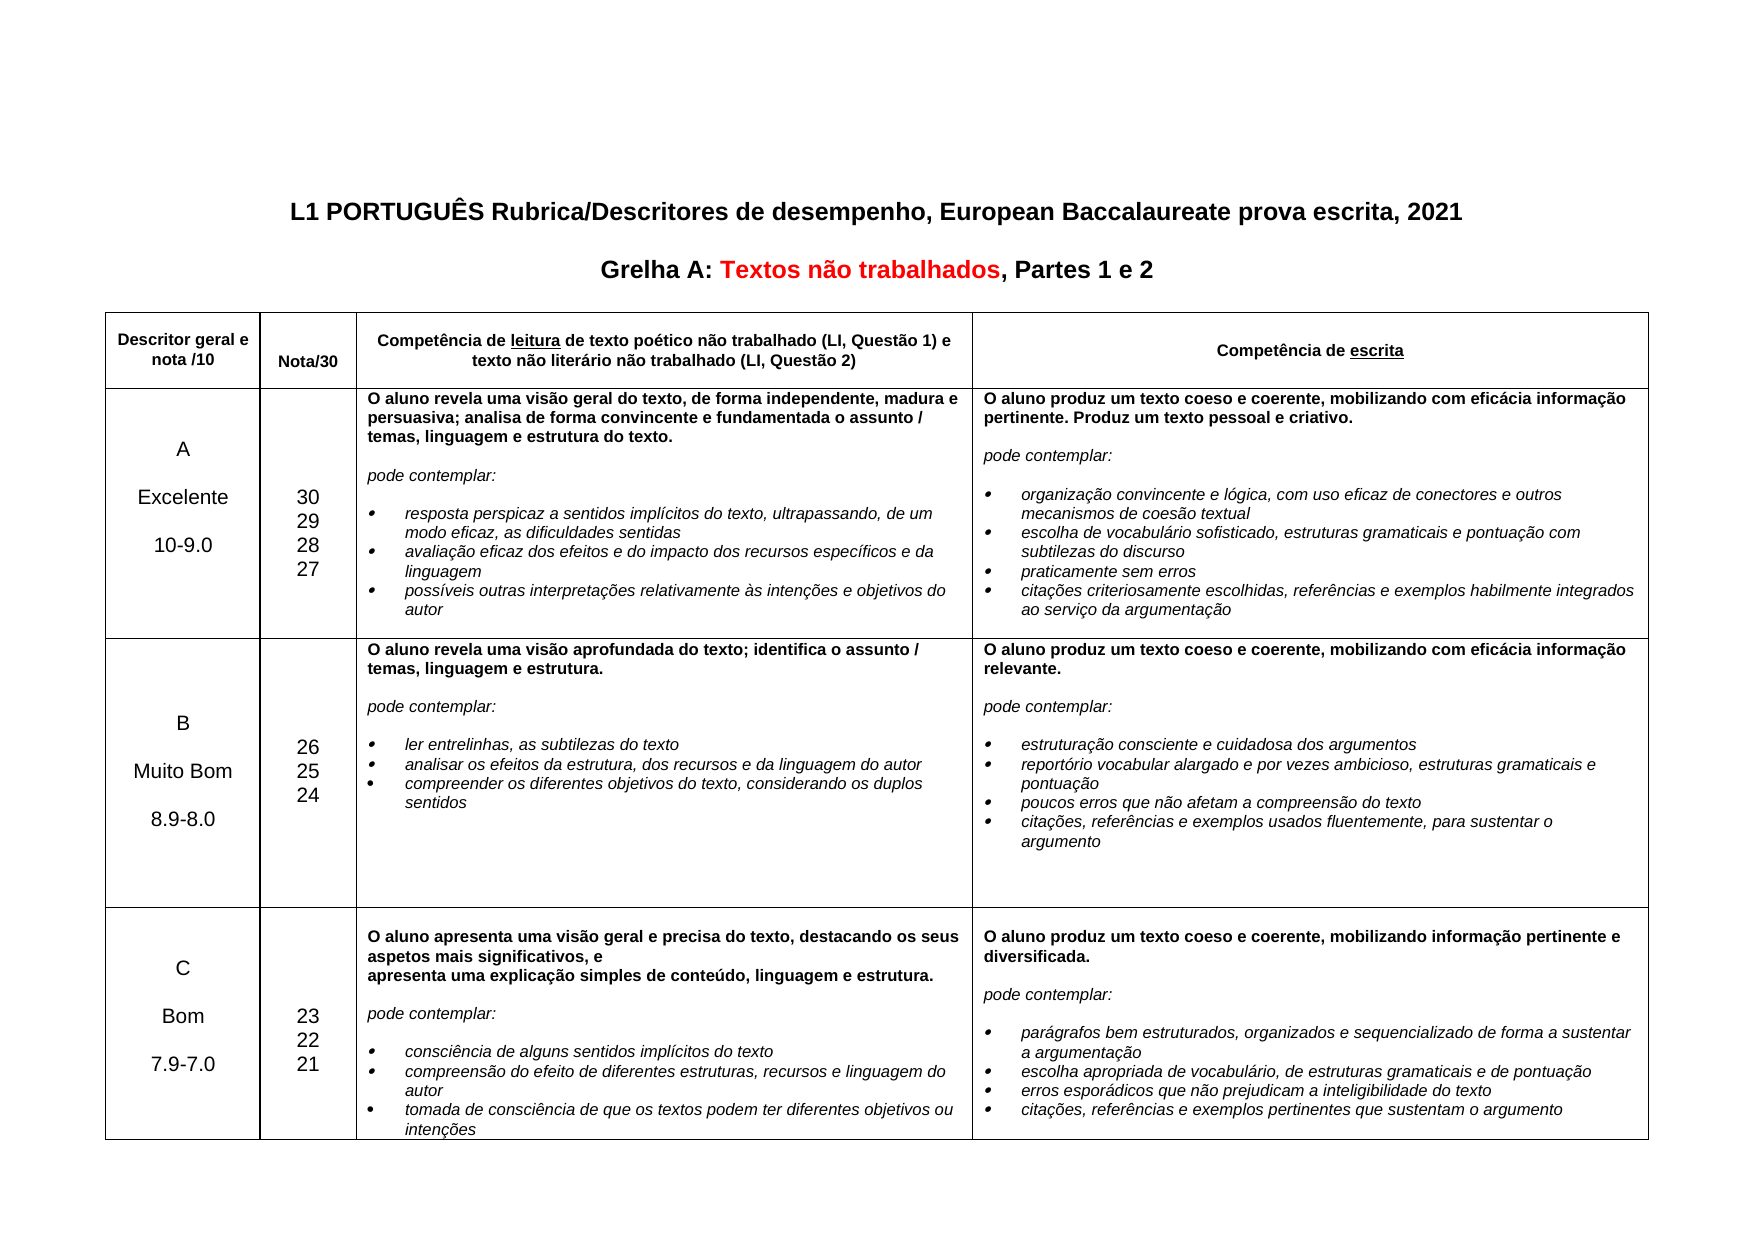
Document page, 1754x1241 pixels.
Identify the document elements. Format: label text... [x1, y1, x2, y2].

table_header Descritor geral e nota /10 [106, 313, 259, 388]
table_header Competência de leitura de texto poético não trabalhado (LI, Questão 1) e texto não literário não trabalhado (LI, Questão 2) [357, 313, 972, 388]
text Grelha A: Textos não trabalhados, Partes 1 e 2 [59, 255, 1695, 283]
table_cell 23 22 21 [261, 908, 356, 1138]
table_header Competência de escrita [973, 313, 1648, 388]
table_cell C Bom 7.9-7.0 [106, 908, 259, 1138]
table_cell O aluno produz um texto coeso e coerente, mobilizando com eficácia informação relevante. pode contemplar: estruturação consciente e cuidadosa dos argumentos reportório vocabular alargado e por vezes ambicioso, estruturas gramaticais e pontuação poucos erros que não afetam a compreensão do texto citações, referências e exemplos usados fluentemente, para sustentar o argumento [973, 639, 1648, 907]
table_cell 26 25 24 [261, 639, 356, 907]
table_cell O aluno produz um texto coeso e coerente, mobilizando com eficácia informação pertinente. Produz um texto pessoal e criativo. pode contemplar: organização convincente e lógica, com uso eficaz de conectores e outros mecanismos de coesão textual escolha de vocabulário sofisticado, estruturas gramaticais e pontuação com subtilezas do discurso praticamente sem erros citações criteriosamente escolhidas, referências e exemplos habilmente integrados ao serviço da argumentação [973, 389, 1648, 638]
table_cell B Muito Bom 8.9-8.0 [106, 639, 259, 907]
table_cell O aluno produz um texto coeso e coerente, mobilizando informação pertinente e diversificada. pode contemplar: parágrafos bem estruturados, organizados e sequencializado de forma a sustentar a argumentação escolha apropriada de vocabulário, de estruturas gramaticais e de pontuação erros esporádicos que não prejudicam a inteligibilidade do texto citações, referências e exemplos pertinentes que sustentam o argumento [973, 908, 1648, 1138]
table_cell O aluno revela uma visão geral do texto, de forma independente, madura e persuasiva; analisa de forma convincente e fundamentada o assunto / temas, linguagem e estrutura do texto. pode contemplar: resposta perspicaz a sentidos implícitos do texto, ultrapassando, de um modo eficaz, as dificuldades sentidas avaliação eficaz dos efeitos e do impacto dos recursos específicos e da linguagem possíveis outras interpretações relativamente às intenções e objetivos do autor [357, 389, 972, 638]
text L1 PORTUGUÊS Rubrica/Descritores de desempenho, European Baccalaureate prova escrita, 2021 [59, 197, 1695, 226]
table_cell A Excelente 10-9.0 [106, 389, 259, 638]
table_cell O aluno revela uma visão aprofundada do texto; identifica o assunto / temas, linguagem e estrutura. pode contemplar: ler entrelinhas, as subtilezas do texto analisar os efeitos da estrutura, dos recursos e da linguagem do autor compreender os diferentes objetivos do texto, considerando os duplos sentidos [357, 639, 972, 907]
table_cell O aluno apresenta uma visão geral e precisa do texto, destacando os seus aspetos mais significativos, e apresenta uma explicação simples de conteúdo, linguagem e estrutura. pode contemplar: consciência de alguns sentidos implícitos do texto compreensão do efeito de diferentes estruturas, recursos e linguagem do autor tomada de consciência de que os textos podem ter diferentes objetivos ou intenções [357, 908, 972, 1138]
table_header Nota/30 [261, 313, 356, 388]
table_cell 30 29 28 27 [261, 389, 356, 638]
